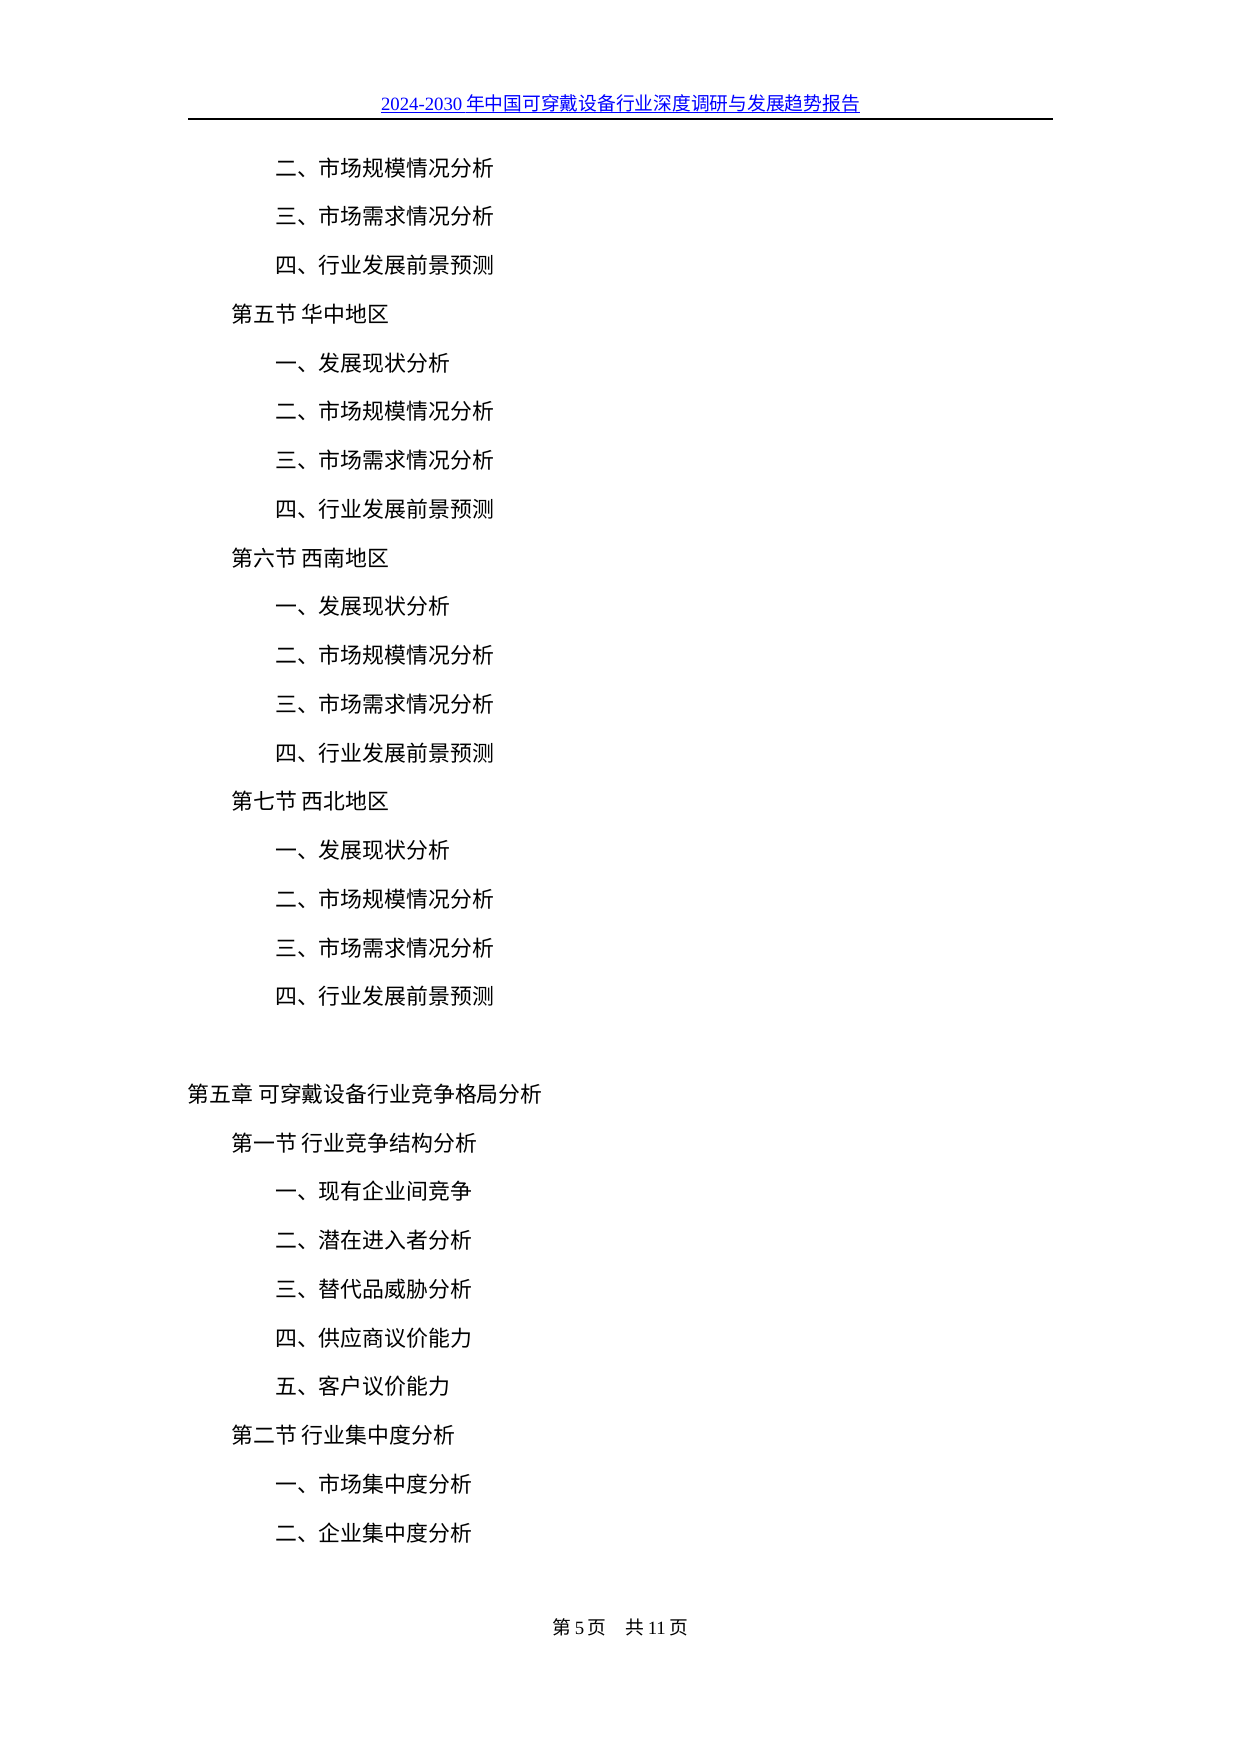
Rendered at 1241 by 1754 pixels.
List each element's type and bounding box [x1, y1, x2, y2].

text [187, 150, 1053, 1548]
